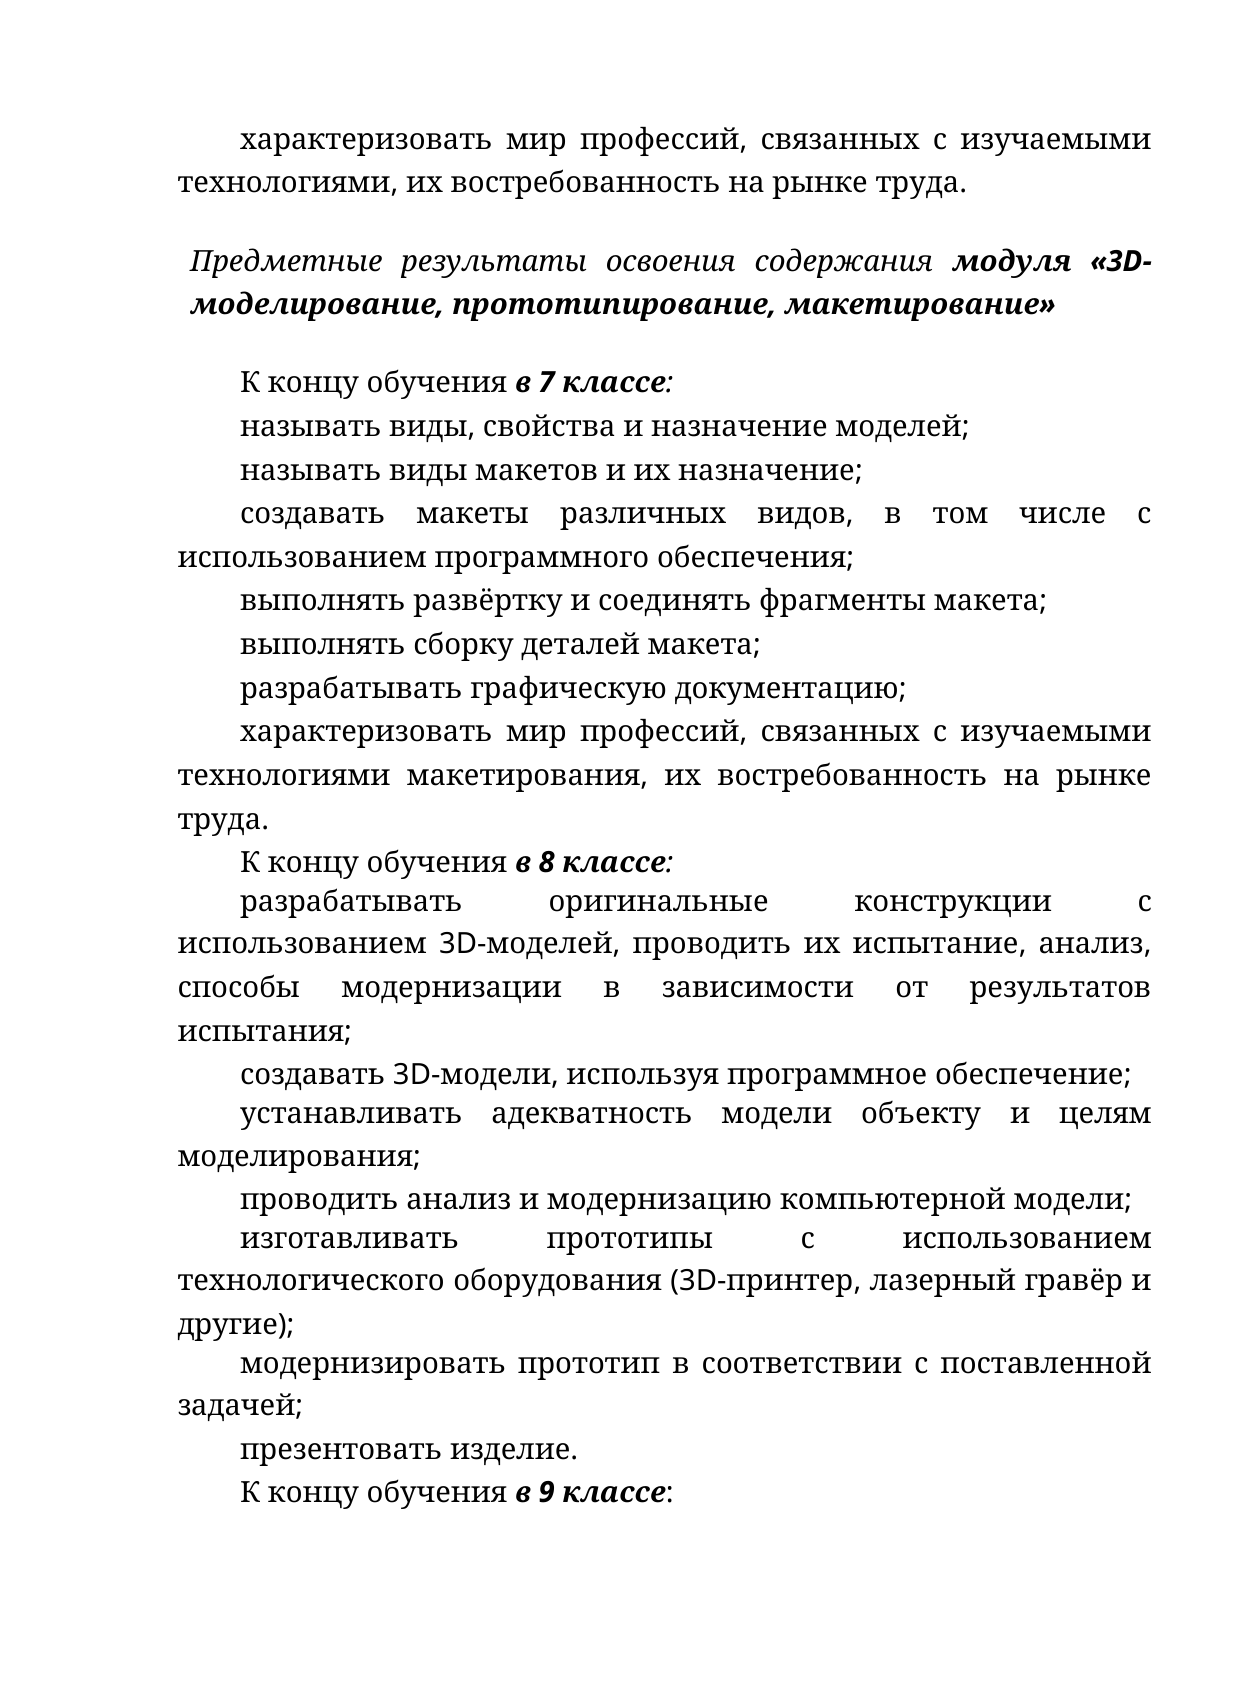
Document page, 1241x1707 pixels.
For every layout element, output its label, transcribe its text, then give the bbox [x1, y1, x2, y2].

text выполнять сборку деталей макета; [177, 623, 1152, 663]
text выполнять развёртку и соединять фрагменты макета; [177, 580, 1152, 619]
text Предметные результаты освоения содержания модуля «3D-моделирование, прототипирование, макетирование» [190, 240, 1152, 323]
text называть виды, свойства и назначение моделей; [177, 405, 1152, 445]
text разрабатывать оригинальные конструкции с использованием 3D-моделей, проводить их испытание, анализ, способы модернизации в зависимости от результатов испытания; [177, 885, 1152, 1050]
text создавать макеты различных видов, в том числе с использованием программного обеспечения; [177, 492, 1152, 576]
text устанавливать адекватность модели объекту и целям моделирования; [177, 1097, 1152, 1174]
text называть виды макетов и их назначение; [177, 449, 1152, 488]
text разрабатывать графическую документацию; [177, 667, 1152, 707]
text модернизировать прототип в соответствии с поставленной задачей; [177, 1347, 1152, 1424]
text презентовать изделие. [177, 1428, 1152, 1468]
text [177, 1222, 1152, 1343]
text проводить анализ и модернизацию компьютерной модели; [177, 1178, 1152, 1218]
text К концу обучения в 7 классе: [177, 361, 1152, 401]
text К концу обучения в 8 классе: [177, 842, 1152, 881]
text К концу обучения в 9 классе: [177, 1472, 1152, 1511]
text характеризовать мир профессий, связанных с изучаемыми технологиями макетирования, их востребованность на рынке труда. [177, 711, 1152, 838]
text создавать 3D-модели, используя программное обеспечение; [177, 1054, 1152, 1093]
text характеризовать мир профессий, связанных с изучаемыми технологиями, их востребованность на рынке труда. [177, 118, 1152, 201]
